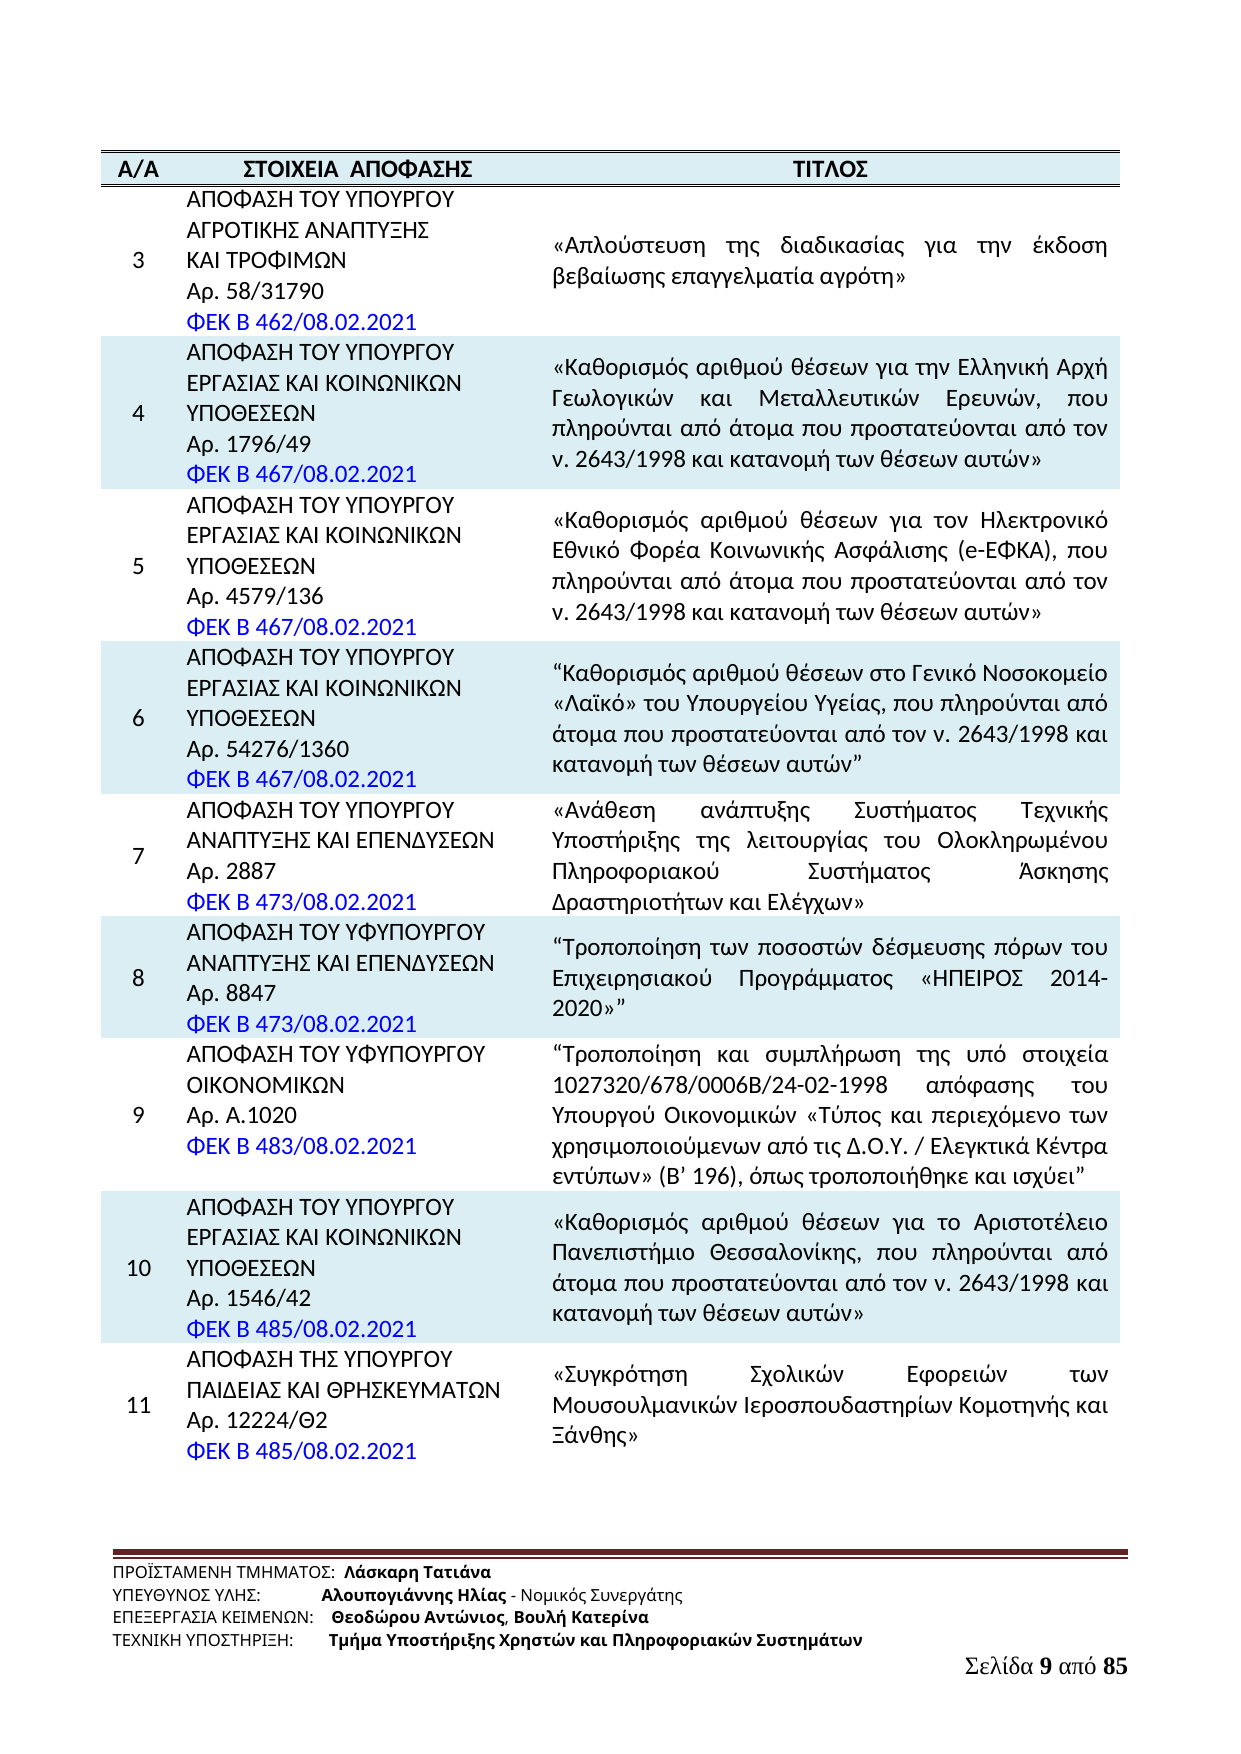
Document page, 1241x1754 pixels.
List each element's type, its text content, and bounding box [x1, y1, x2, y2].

table_cell 4 [101, 336, 175, 489]
table_cell ΑΠΟΦΑΣΗ ΤΗΣ ΥΠΟΥΡΓΟΥ ΠΑΙΔΕΙΑΣ ΚΑΙ ΘΡΗΣΚΕΥΜΑΤΩΝ Αρ. 12224/Θ2 ΦΕΚ B 485/08.02.2021 [175, 1344, 541, 1466]
table_cell ΑΠΟΦΑΣΗ ΤΟΥ ΥΠΟΥΡΓΟΥ ΕΡΓΑΣΙΑΣ ΚΑΙ ΚΟΙΝΩΝΙΚΩΝ ΥΠΟΘΕΣΕΩΝ Aρ. 54276/1360 ΦΕΚ B 467/08.02.2021 [175, 641, 541, 794]
table_cell “Καθορισμός αριθμού θέσεων στο Γενικό Νοσοκομείο «Λαϊκό» του Υπουργείου Υγείας, που πληρούνται από άτομα που προστατεύονται από τον ν. 2643/1998 και κατανομή των θέσεων αυτών” [541, 641, 1120, 794]
table_cell ΑΠΟΦΑΣΗ ΤΟΥ ΥΦΥΠΟΥΡΓΟΥ ΟΙΚΟΝΟΜΙΚΩΝ Αρ. Α.1020 ΦΕΚ B 483/08.02.2021 [175, 1038, 541, 1191]
table_cell ΑΠΟΦΑΣΗ ΤΟΥ ΥΠΟΥΡΓΟΥ ΑΓΡΟΤΙΚΗΣ ΑΝΑΠΤΥΞΗΣ ΚΑΙ ΤΡΟΦΙΜΩΝ Αρ. 58/31790 ΦΕΚ B 462/08.02.2021 [175, 187, 541, 336]
table_cell ΑΠΟΦΑΣΗ ΤΟΥ ΥΠΟΥΡΓΟΥ ΕΡΓΑΣΙΑΣ ΚΑΙ ΚΟΙΝΩΝΙΚΩΝ ΥΠΟΘΕΣΕΩΝ Aρ. 1546/42 ΦΕΚ B 485/08.02.2021 [175, 1191, 541, 1343]
table_cell 3 [101, 187, 175, 336]
table_cell 5 [101, 489, 175, 641]
table_cell ΑΠΟΦΑΣΗ ΤΟΥ ΥΠΟΥΡΓΟΥ ΕΡΓΑΣΙΑΣ ΚΑΙ ΚΟΙΝΩΝΙΚΩΝ ΥΠΟΘΕΣΕΩΝ Aρ. 1796/49 ΦΕΚ B 467/08.02.2021 [175, 336, 541, 489]
table_header A/A [101, 153, 175, 184]
table_cell 9 [101, 1038, 175, 1191]
table_header ΤΙΤΛΟΣ [541, 153, 1120, 184]
table_cell 8 [101, 916, 175, 1038]
table_header ΣΤΟΙΧΕΙΑ ΑΠΟΦΑΣΗΣ [175, 153, 541, 184]
table_cell ΑΠΟΦΑΣΗ ΤΟΥ ΥΠΟΥΡΓΟΥ ΕΡΓΑΣΙΑΣ ΚΑΙ ΚΟΙΝΩΝΙΚΩΝ ΥΠΟΘΕΣΕΩΝ Aρ. 4579/136 ΦΕΚ B 467/08.02.2021 [175, 489, 541, 641]
table_cell “Τροποποίηση των ποσοστών δέσμευσης πόρων του Επιχειρησιακού Προγράμματος «ΗΠΕΙΡΟΣ 2014-2020»” [541, 916, 1120, 1038]
table_cell 7 [101, 794, 175, 916]
table_cell ΑΠΟΦΑΣΗ ΤΟΥ ΥΦΥΠΟΥΡΓΟΥ ΑΝΑΠΤΥΞΗΣ ΚΑΙ ΕΠΕΝΔΥΣΕΩΝ Αρ. 8847 ΦΕΚ B 473/08.02.2021 [175, 916, 541, 1038]
table_cell 6 [101, 641, 175, 794]
table_cell «Ανάθεση ανάπτυξης Συστήματος Τεχνικής Υποστήριξης της λειτουργίας του Ολοκληρωμένου Πληροφοριακού Συστήματος Άσκησης Δραστηριοτήτων και Ελέγχων» [541, 794, 1120, 916]
table_cell «Καθορισμός αριθμού θέσεων για το Αριστοτέλειο Πανεπιστήμιο Θεσσαλονίκης, που πληρούνται από άτομα που προστατεύονται από τον ν. 2643/1998 και κατανομή των θέσεων αυτών» [541, 1191, 1120, 1343]
table_cell ΑΠΟΦΑΣΗ ΤΟΥ ΥΠΟΥΡΓΟΥ ΑΝΑΠΤΥΞΗΣ ΚΑΙ ΕΠΕΝΔΥΣΕΩΝ Αρ. 2887 ΦΕΚ B 473/08.02.2021 [175, 794, 541, 916]
table_cell «Καθορισμός αριθμού θέσεων για την Ελληνική Αρχή Γεωλογικών και Μεταλλευτικών Ερευνών, που πληρούνται από άτομα που προστατεύονται από τον ν. 2643/1998 και κατανομή των θέσεων αυτών» [541, 336, 1120, 489]
table_cell 11 [101, 1344, 175, 1466]
table_cell «Καθορισμός αριθμού θέσεων για τον Ηλεκτρονικό Εθνικό Φορέα Κοινωνικής Ασφάλισης (e-ΕΦΚΑ), που πληρούνται από άτομα που προστατεύονται από τον ν. 2643/1998 και κατανομή των θέσεων αυτών» [541, 489, 1120, 641]
table_cell 10 [101, 1191, 175, 1343]
table_cell «Απλούστευση της διαδικασίας για την έκδοση βεβαίωσης επαγγελματία αγρότη» [541, 187, 1120, 336]
table_cell «Συγκρότηση Σχολικών Εφορειών των Μουσουλμανικών Ιεροσπουδαστηρίων Κομοτηνής και Ξάνθης» [541, 1344, 1120, 1466]
table_cell “Τροποποίηση και συμπλήρωση της υπό στοιχεία 1027320/678/0006Β/24-02-1998 απόφασης του Υπουργού Οικονομικών «Τύπος και περιεχόμενο των χρησιμοποιούμενων από τις Δ.Ο.Υ. / Ελεγκτικά Κέντρα εντύπων» (Β’ 196), όπως τροποποιήθηκε και ισχύει” [541, 1038, 1120, 1191]
